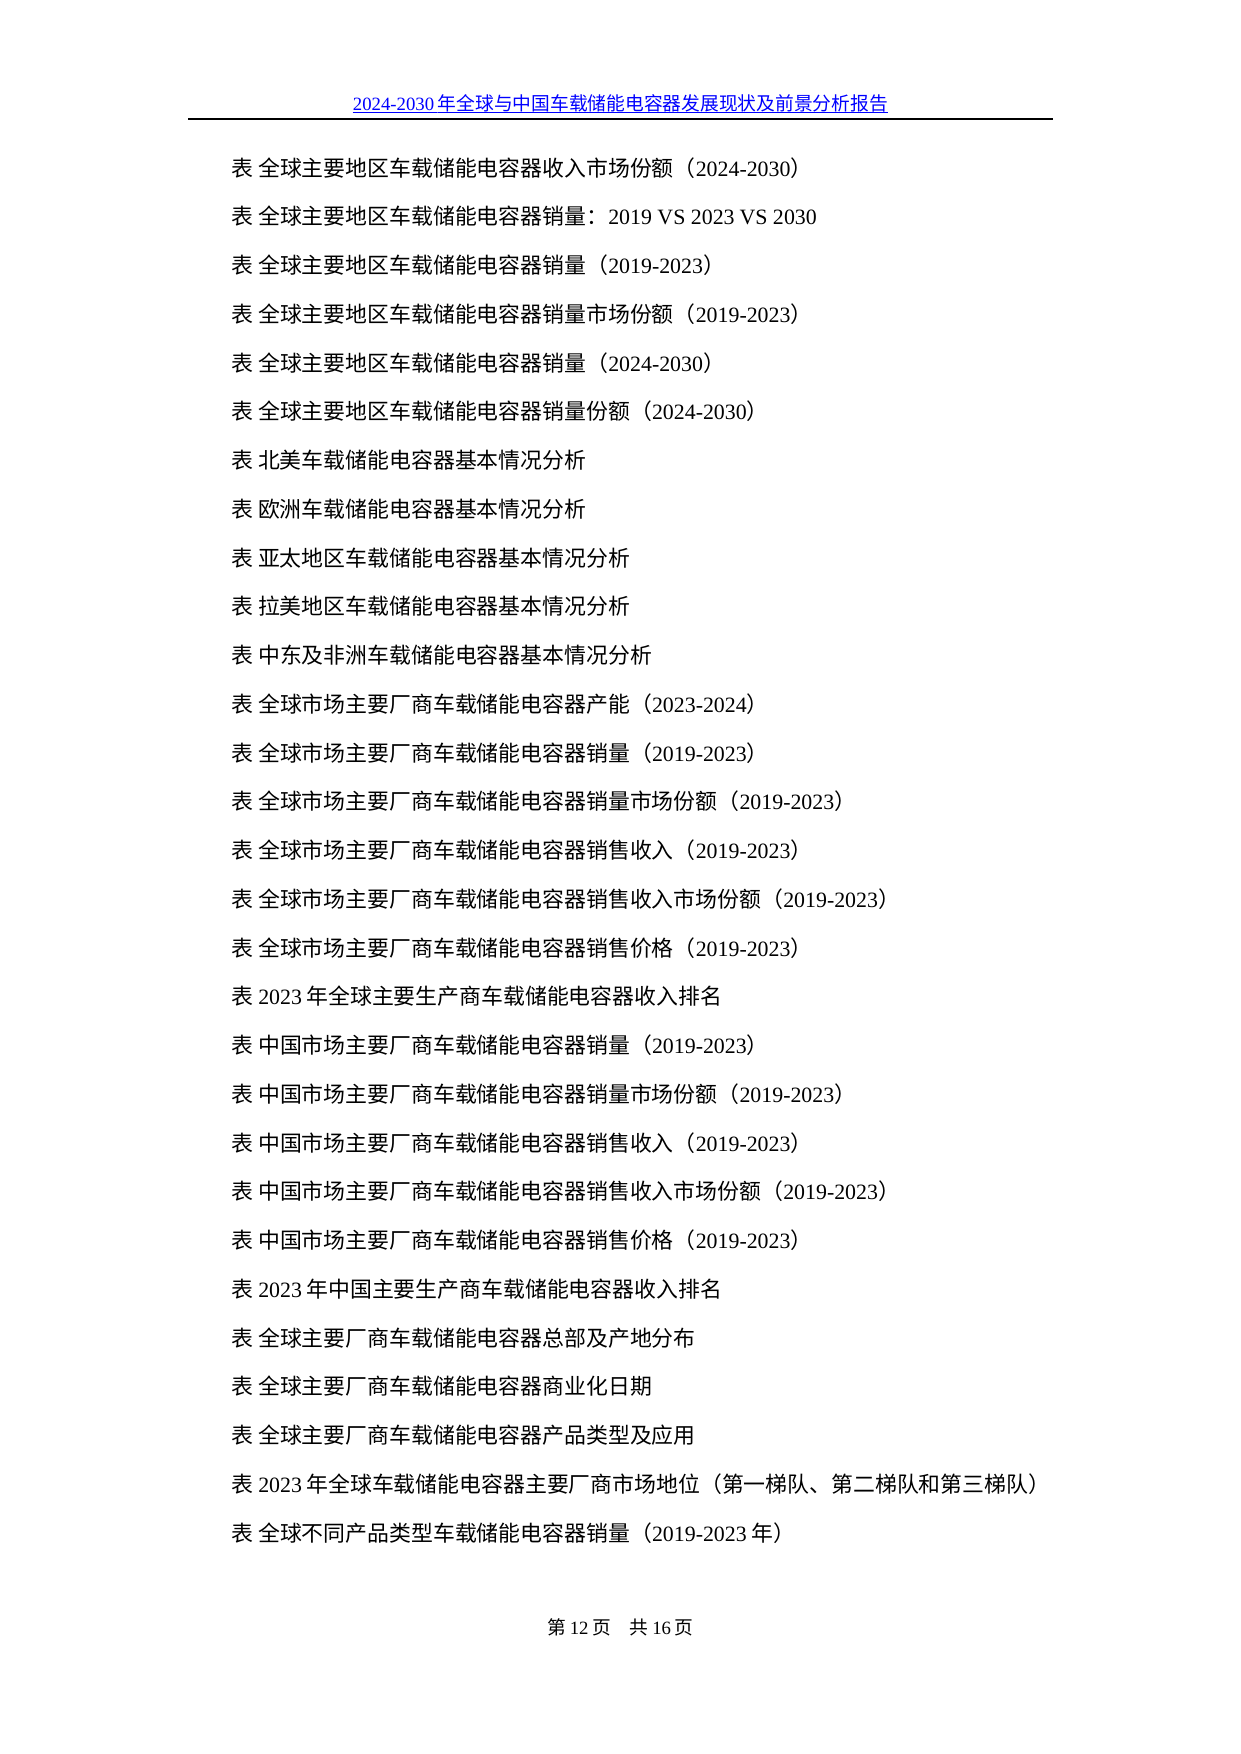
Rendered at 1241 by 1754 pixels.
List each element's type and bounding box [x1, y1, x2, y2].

text [187, 150, 1053, 1548]
